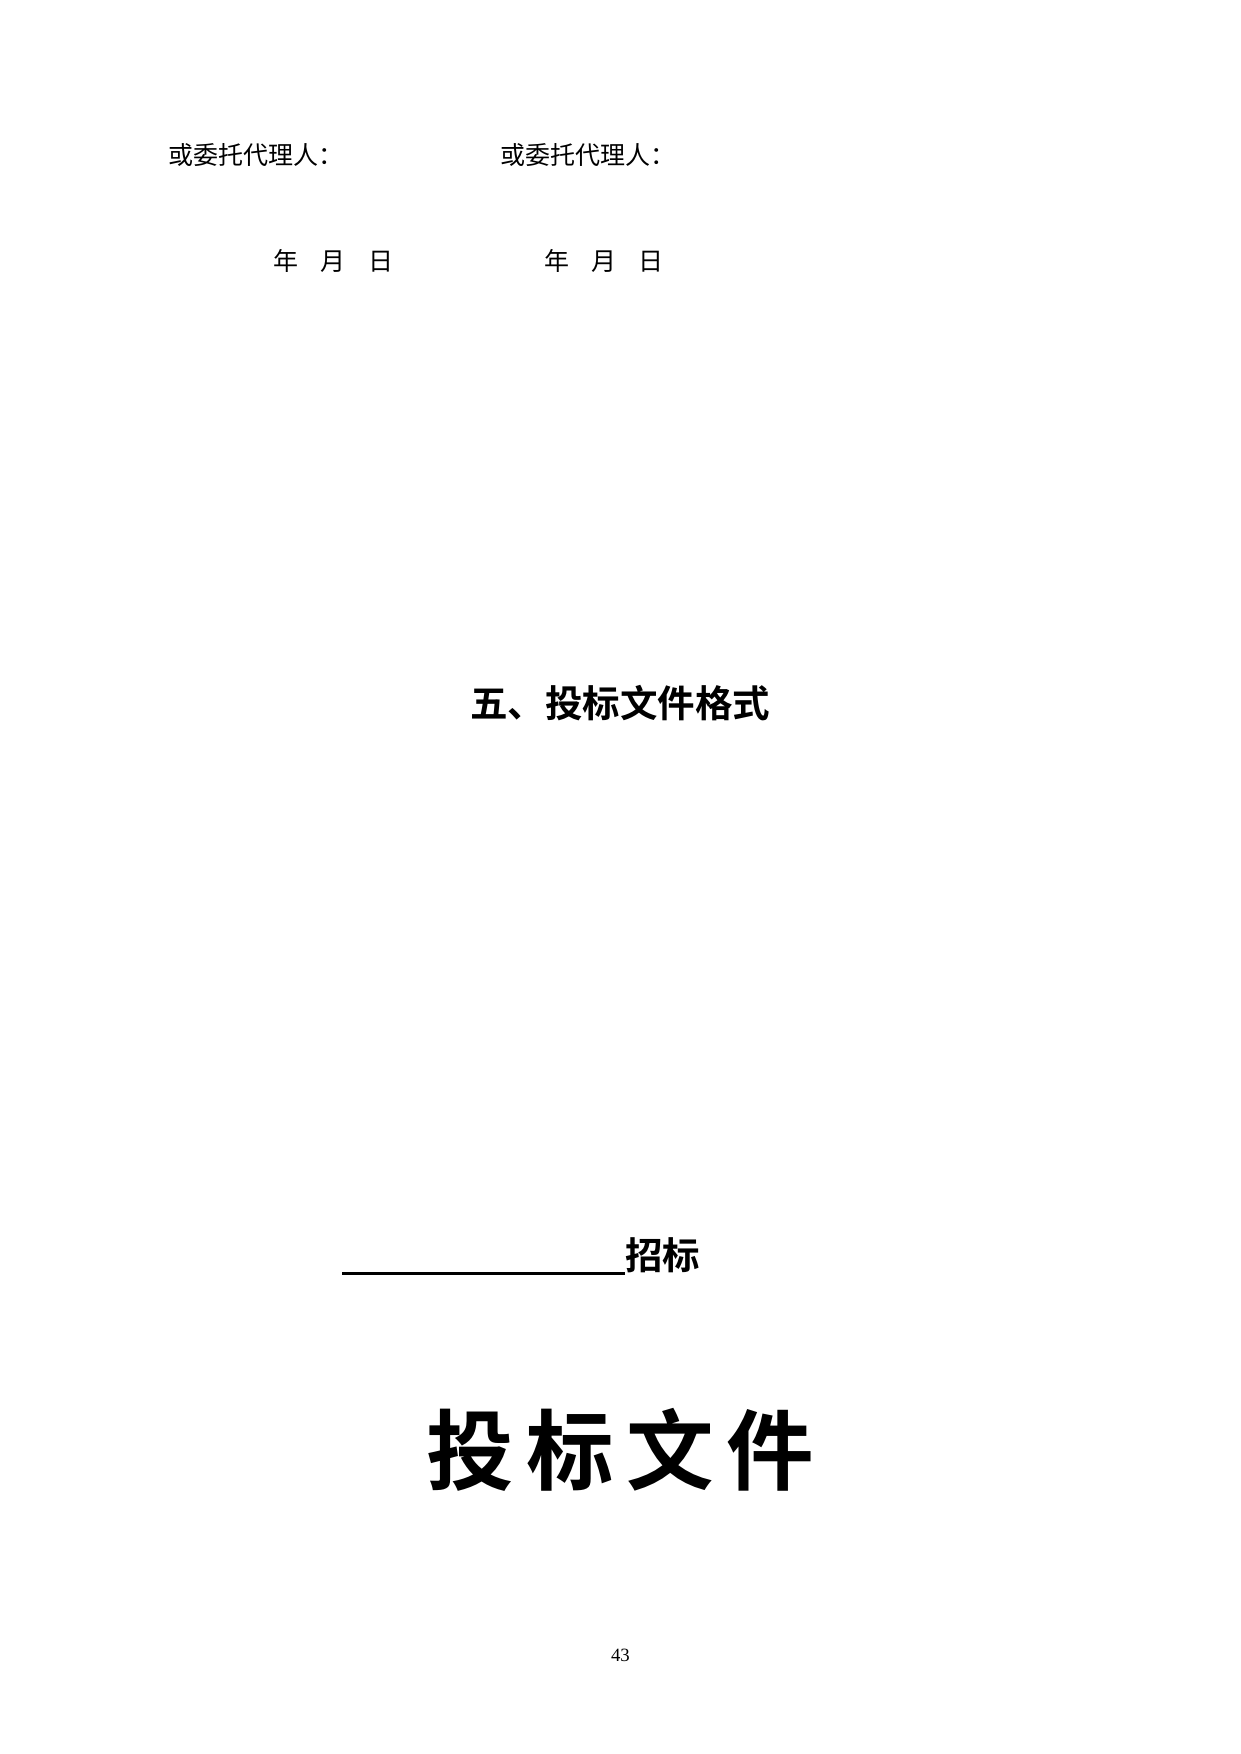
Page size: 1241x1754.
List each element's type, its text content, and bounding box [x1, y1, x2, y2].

text 五、投标文件格式 [136, 673, 1104, 728]
text 或委托代理人： 或委托代理人： [136, 136, 1104, 172]
text 招标 [136, 1226, 1104, 1280]
text 年 月 日 年 月 日 [223, 241, 1104, 277]
text 投标文件 [136, 1382, 1104, 1509]
